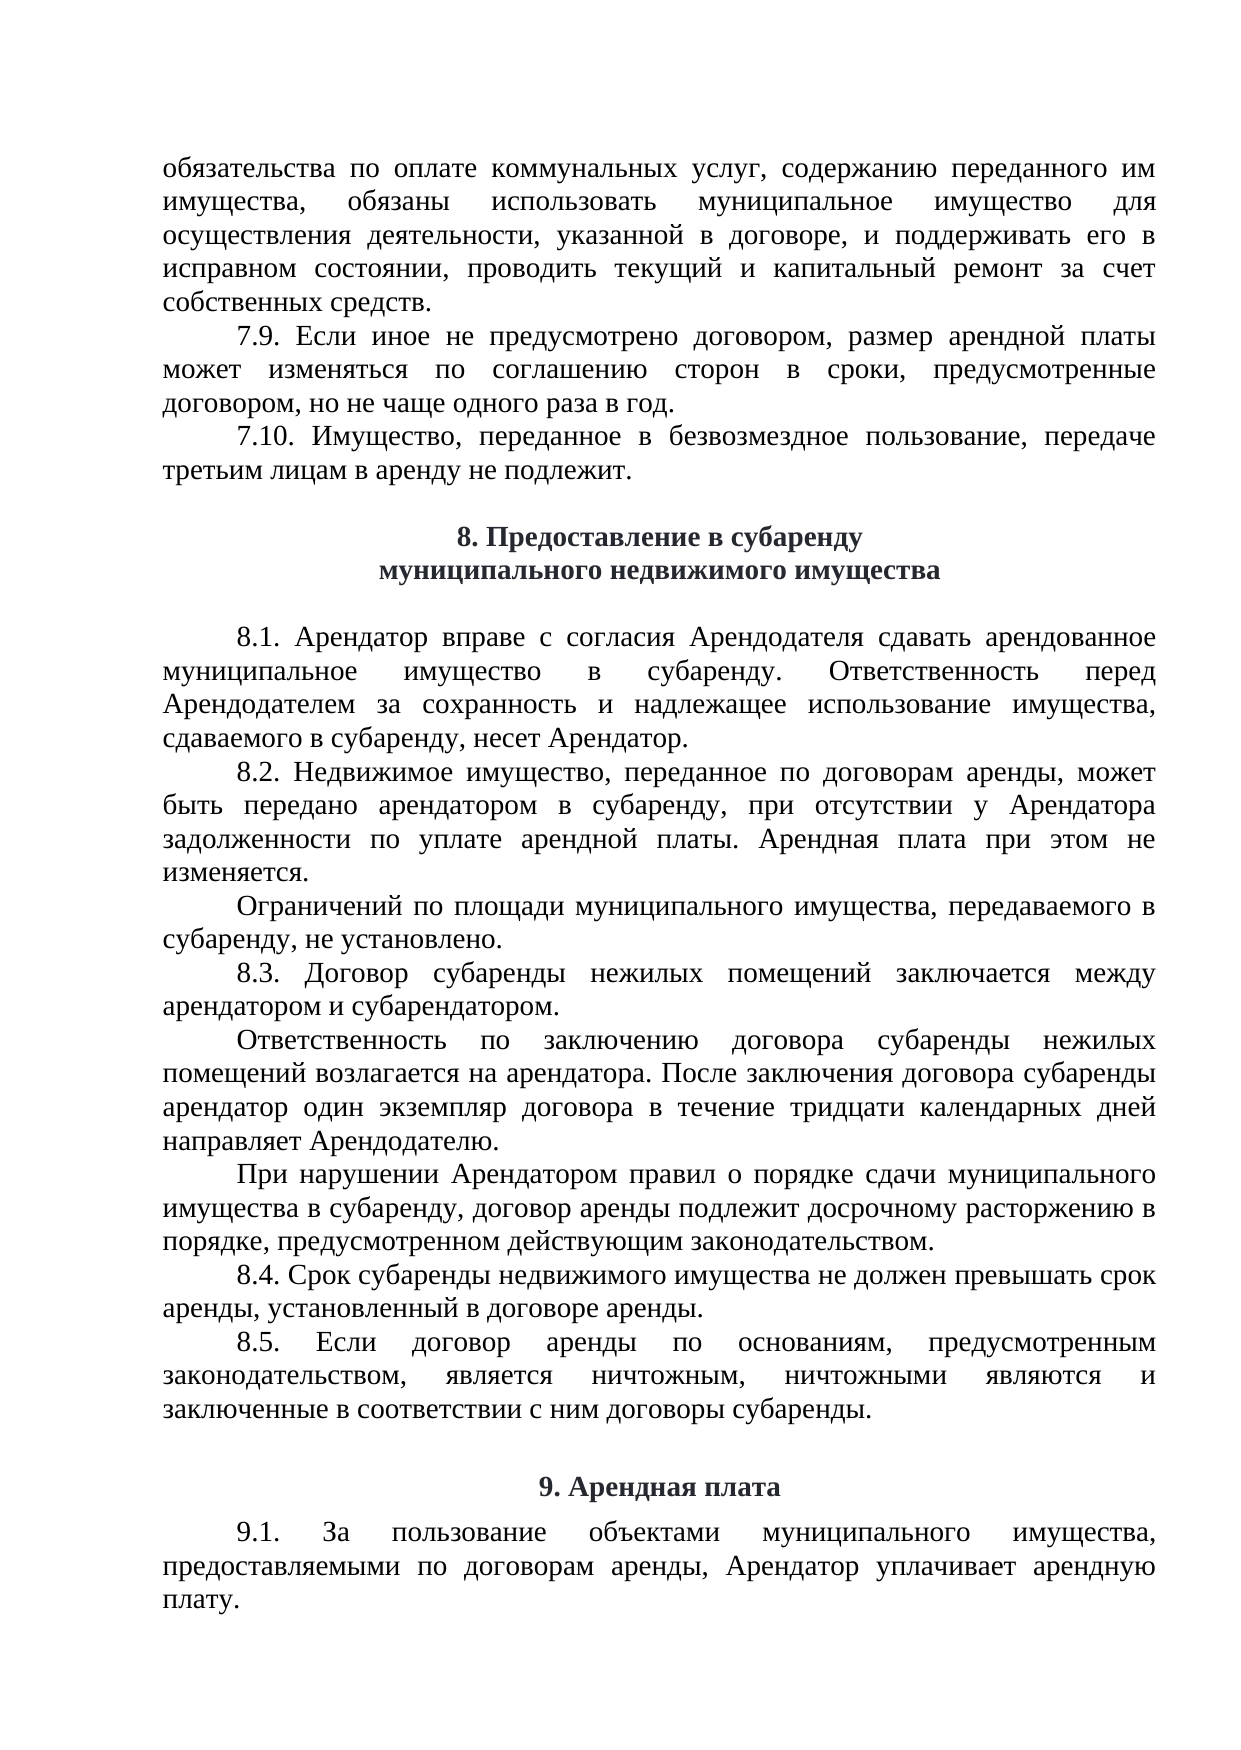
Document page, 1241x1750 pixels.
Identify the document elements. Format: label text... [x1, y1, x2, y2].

text 8.1. Арендатор вправе с согласия Арендодателя сдавать арендованное муниципальное имущество в субаренду. Ответственность перед Арендодателем за сохранность и надлежащее использование имущества, сдаваемого в субаренду, несет Арендатор. [162, 619, 1157, 754]
text Ограничений по площади муниципального имущества, передаваемого в субаренду, не установлено. [162, 888, 1157, 955]
subtitle 9. Арендная плата [162, 1469, 1157, 1503]
text Ответственность по заключению договора субаренды нежилых помещений возлагается на арендатора. После заключения договора субаренды арендатор один экземпляр договора в течение тридцати календарных дней направляет Арендодателю. [162, 1022, 1157, 1156]
subtitle 8. Предоставление в субаренду [162, 519, 1157, 552]
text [162, 150, 1157, 318]
text 8.5. Если договор аренды по основаниям, предусмотренным законодательством, является ничтожным, ничтожными являются и заключенные в соответствии с ним договоры субаренды. [162, 1324, 1157, 1424]
text 7.10. Имущество, переданное в безвозмездное пользование, передаче третьим лицам в аренду не подлежит. [162, 418, 1157, 485]
subtitle муниципального недвижимого имущества [162, 552, 1157, 586]
text 8.2. Недвижимое имущество, переданное по договорам аренды, может быть передано арендатором в субаренду, при отсутствии у Арендатора задолженности по уплате арендной платы. Арендная плата при этом не изменяется. [162, 754, 1157, 888]
text При нарушении Арендатором правил о порядке сдачи муниципального имущества в субаренду, договор аренды подлежит досрочному расторжению в порядке, предусмотренном действующим законодательством. [162, 1156, 1157, 1257]
text 8.4. Срок субаренды недвижимого имущества не должен превышать срок аренды, установленный в договоре аренды. [162, 1257, 1157, 1324]
text 9.1. За пользование объектами муниципального имущества, предоставляемыми по договорам аренды, Арендатор уплачивает арендную плату. [162, 1514, 1157, 1615]
text 8.3. Договор субаренды нежилых помещений заключается между арендатором и субарендатором. [162, 955, 1157, 1022]
text 7.9. Если иное не предусмотрено договором, размер арендной платы может изменяться по соглашению сторон в сроки, предусмотренные договором, но не чаще одного раза в год. [162, 318, 1157, 418]
